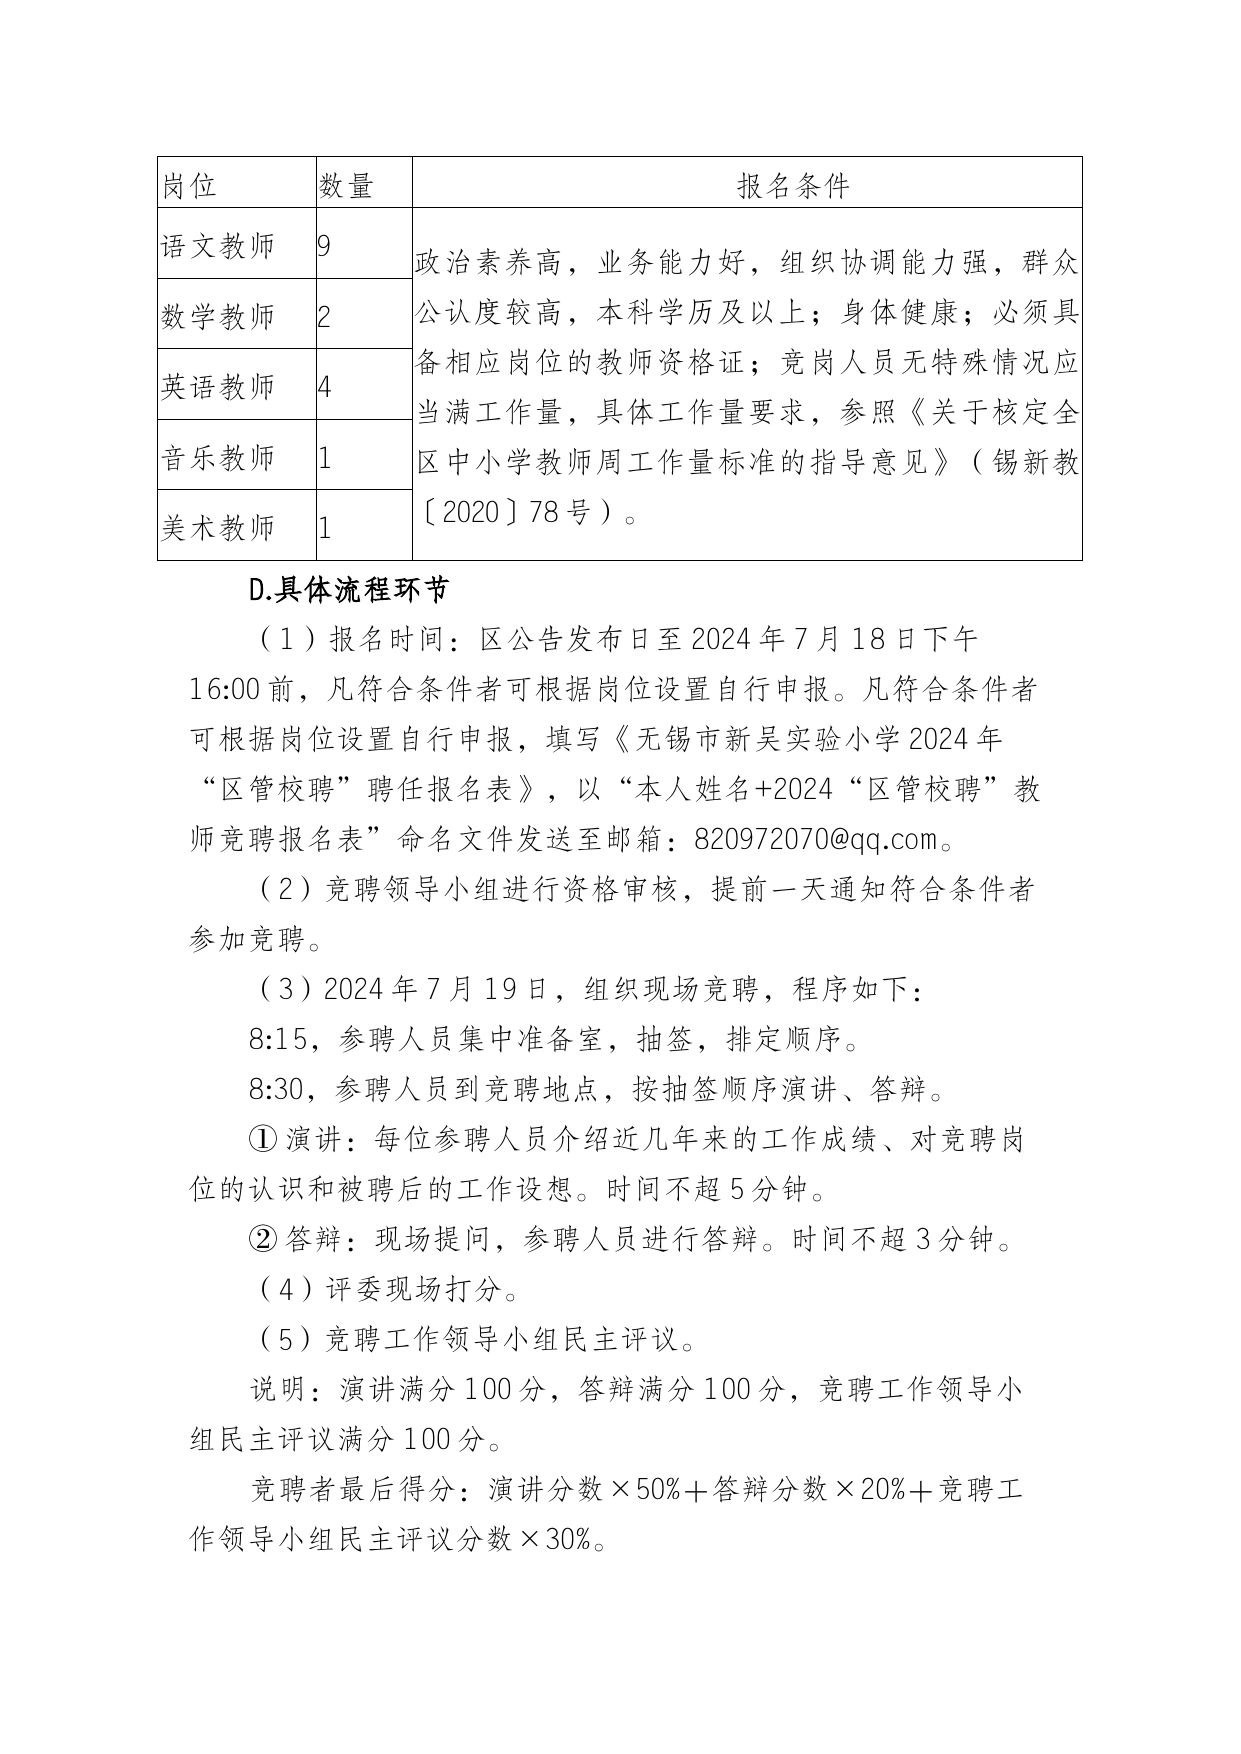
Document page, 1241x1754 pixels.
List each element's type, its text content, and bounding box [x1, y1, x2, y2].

table_header 数量 [317, 157, 412, 207]
table_cell 数学教师 [158, 279, 316, 348]
table_cell 9 [317, 208, 412, 278]
table_cell 政治素养高，业务能力好，组织协调能力强，群众公认度较高，本科学历及以上；身体健康；必须具备相应岗位的教师资格证；竞岗人员无特殊情况应当满工作量，具体工作量要求，参照《关于核定全区中小学教师周工作量标准的指导意见》（锡新教〔2020〕78号）。 [413, 208, 1082, 560]
table_cell 1 [317, 420, 412, 489]
text 竞聘者最后得分：演讲分数×50%＋答辩分数×20%＋竞聘工作领导小组民主评议分数×30%。 [187, 1461, 1053, 1561]
text 8:15，参聘人员集中准备室，抽签，排定顺序。 [187, 1011, 1053, 1061]
table_header 报名条件 [413, 157, 1082, 207]
table_header 岗位 [158, 157, 316, 207]
table_cell 音乐教师 [158, 420, 316, 489]
table_cell 1 [317, 490, 412, 560]
text ②答辩：现场提问，参聘人员进行答辩。时间不超3分钟。 [187, 1211, 1053, 1261]
list 评委现场打分。 [187, 1261, 1053, 1311]
table_cell 2 [317, 279, 412, 348]
table_cell 美术教师 [158, 490, 316, 560]
text ①演讲：每位参聘人员介绍近几年来的工作成绩、对竞聘岗位的认识和被聘后的工作设想。时间不超5分钟。 [187, 1111, 1053, 1211]
text D.具体流程环节 [187, 561, 1053, 611]
list 竞聘工作领导小组民主评议。 [187, 1311, 1053, 1361]
text （3）2024年7月19日，组织现场竞聘，程序如下： [187, 961, 1053, 1011]
table_cell 4 [317, 349, 412, 419]
text 8:30，参聘人员到竞聘地点，按抽签顺序演讲、答辩。 [187, 1061, 1053, 1111]
text （1）报名时间：区公告发布日至2024年7月18日下午16:00前，凡符合条件者可根据岗位设置自行申报。凡符合条件者可根据岗位设置自行申报，填写《无锡市新吴实验小学2024年“区管校聘”聘任报名表》，以“本人姓名+2024“区管校聘”教师竞聘报名表”命名文件发送至邮箱：820972070@qq.com。 [187, 611, 1053, 861]
table_cell 英语教师 [158, 349, 316, 419]
table_cell 语文教师 [158, 208, 316, 278]
text （2）竞聘领导小组进行资格审核，提前一天通知符合条件者参加竞聘。 [187, 861, 1053, 961]
text 说明：演讲满分100分，答辩满分100分，竞聘工作领导小组民主评议满分100分。 [187, 1361, 1053, 1461]
